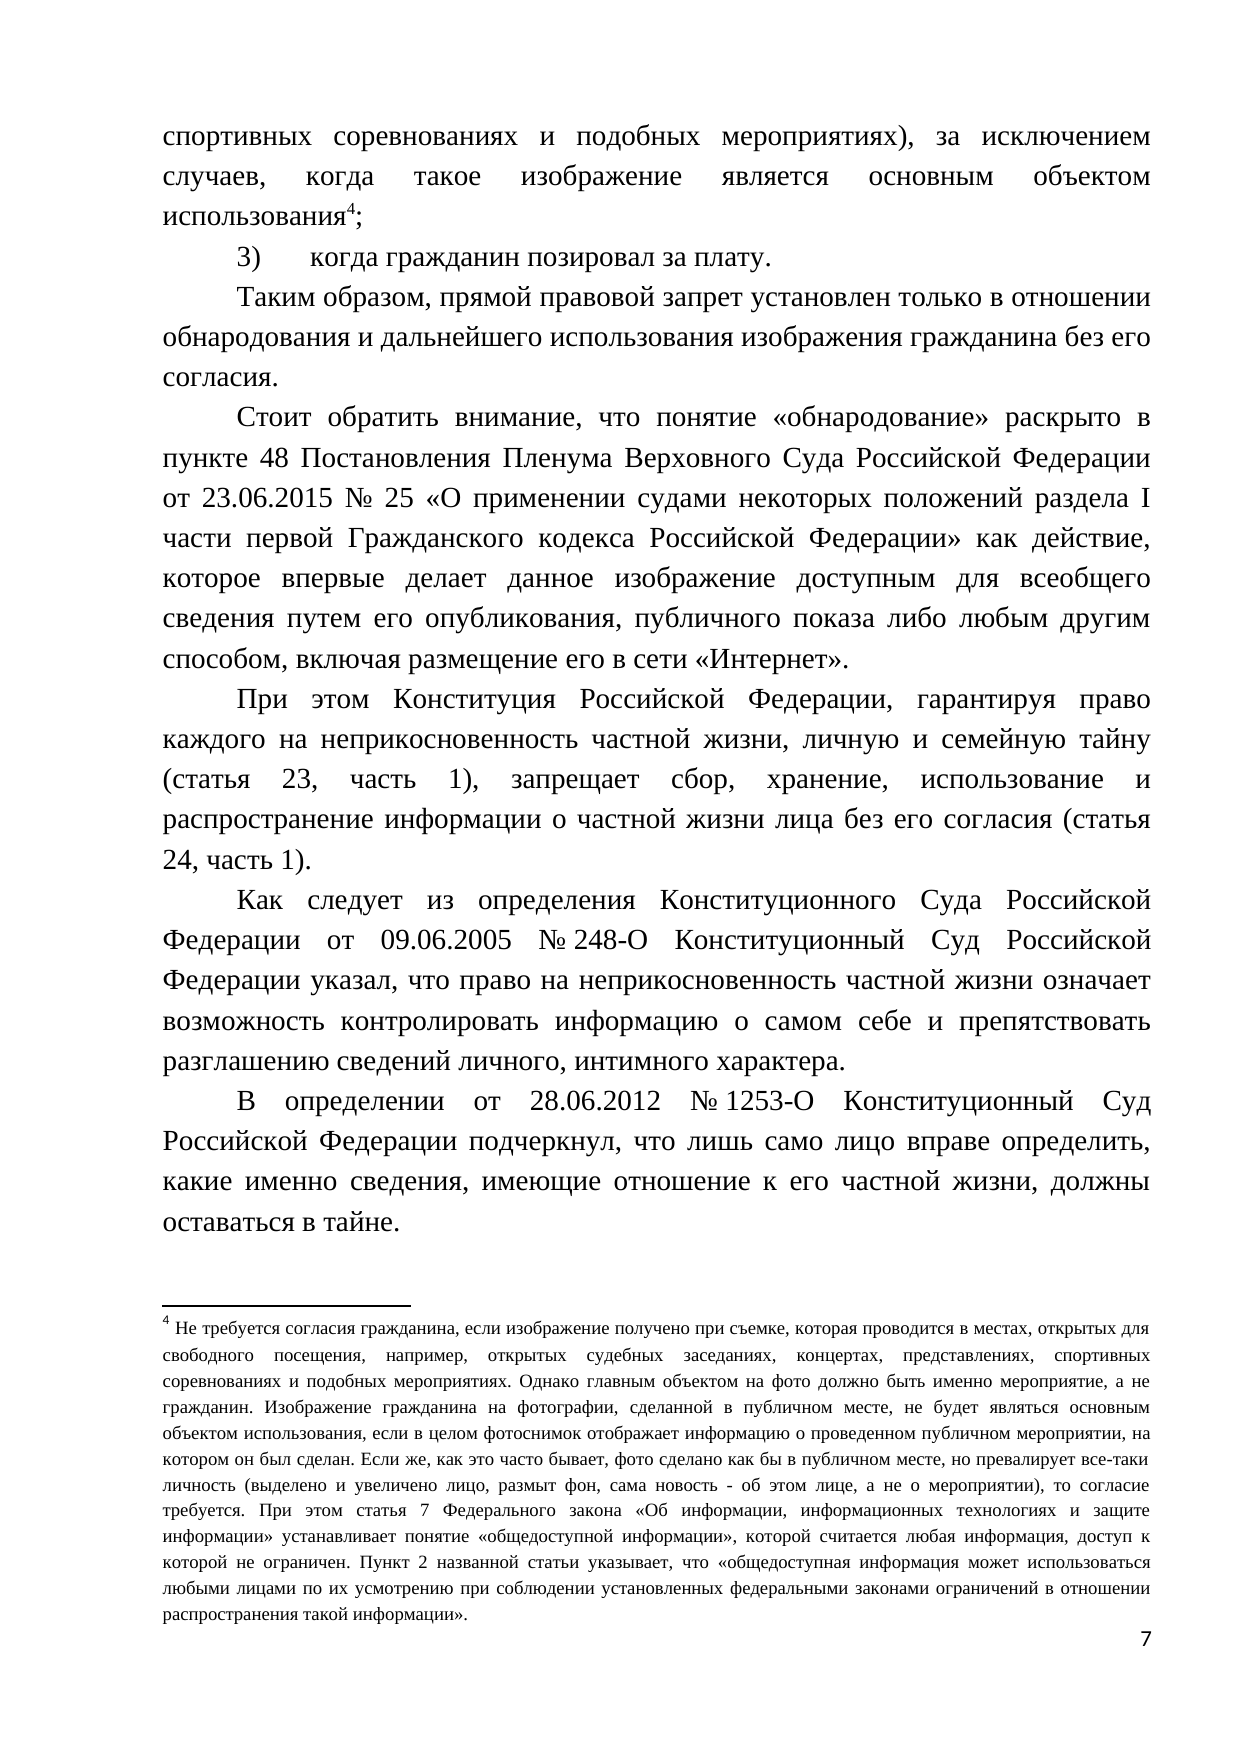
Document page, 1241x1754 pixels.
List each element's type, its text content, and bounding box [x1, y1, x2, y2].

text В определении от 28.06.2012 № 1253-О Конституционный Суд Российской Федерации подчеркнул, что лишь само лицо вправе определить, какие именно сведения, имеющие отношение к его частной жизни, должны оставаться в тайне. [162, 1083, 1152, 1237]
text При этом Конституция Российской Федерации, гарантируя право каждого на неприкосновенность частной жизни, личную и семейную тайну (статья 23, часть 1), запрещает сбор, хранение, использование и распространение информации о частной жизни лица без его согласия (статья 24, часть 1). [162, 681, 1152, 875]
list когда гражданин позировал за плату. [162, 239, 1152, 272]
text Стоит обратить внимание, что понятие «обнародование» раскрыто в пункте 48 Постановления Пленума Верховного Суда Российской Федерации от 23.06.2015 № 25 «О применении судами некоторых положений раздела I части первой Гражданского кодекса Российской Федерации» как действие, которое впервые делает данное изображение доступным для всеобщего сведения путем его опубликования, публичного показа либо любым другим способом, включая размещение его в сети «Интернет». [162, 399, 1152, 674]
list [162, 118, 1152, 232]
text Как следует из определения Конституционного Суда Российской Федерации от 09.06.2005 № 248-О Конституционный Суд Российской Федерации указал, что право на неприкосновенность частной жизни означает возможность контролировать информацию о самом себе и препятствовать разглашению сведений личного, интимного характера. [162, 882, 1152, 1076]
text Таким образом, прямой правовой запрет установлен только в отношении обнародования и дальнейшего использования изображения гражданина без его согласия. [162, 279, 1152, 393]
